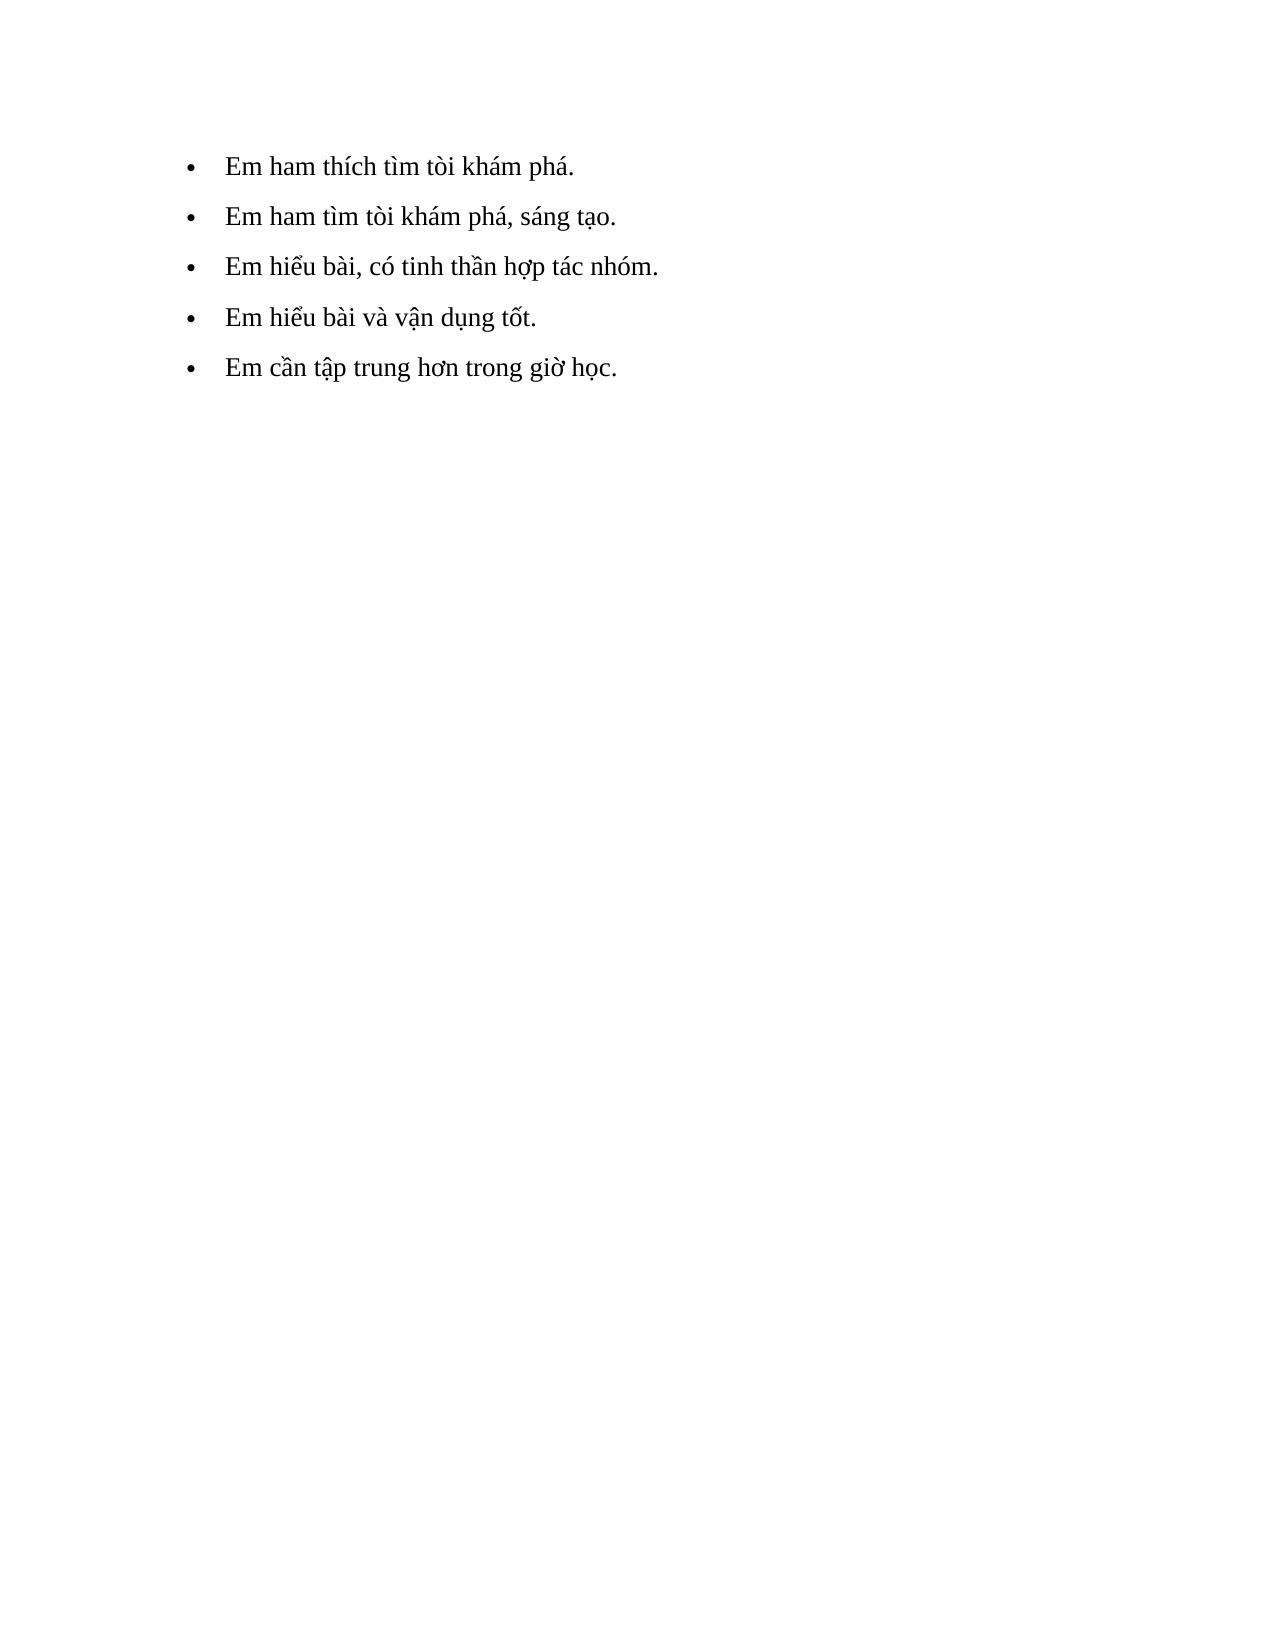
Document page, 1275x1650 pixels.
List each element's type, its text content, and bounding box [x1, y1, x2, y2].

list Em hiểu bài, có tinh thần hợp tác nhóm. [187, 250, 1125, 282]
list Em cần tập trung hơn trong giờ học. [187, 351, 1125, 382]
list Em ham tìm tòi khám phá, sáng tạo. [187, 200, 1125, 231]
list Em hiểu bài và vận dụng tốt. [187, 301, 1125, 332]
list Em ham thích tìm tòi khám phá. [187, 150, 1125, 181]
